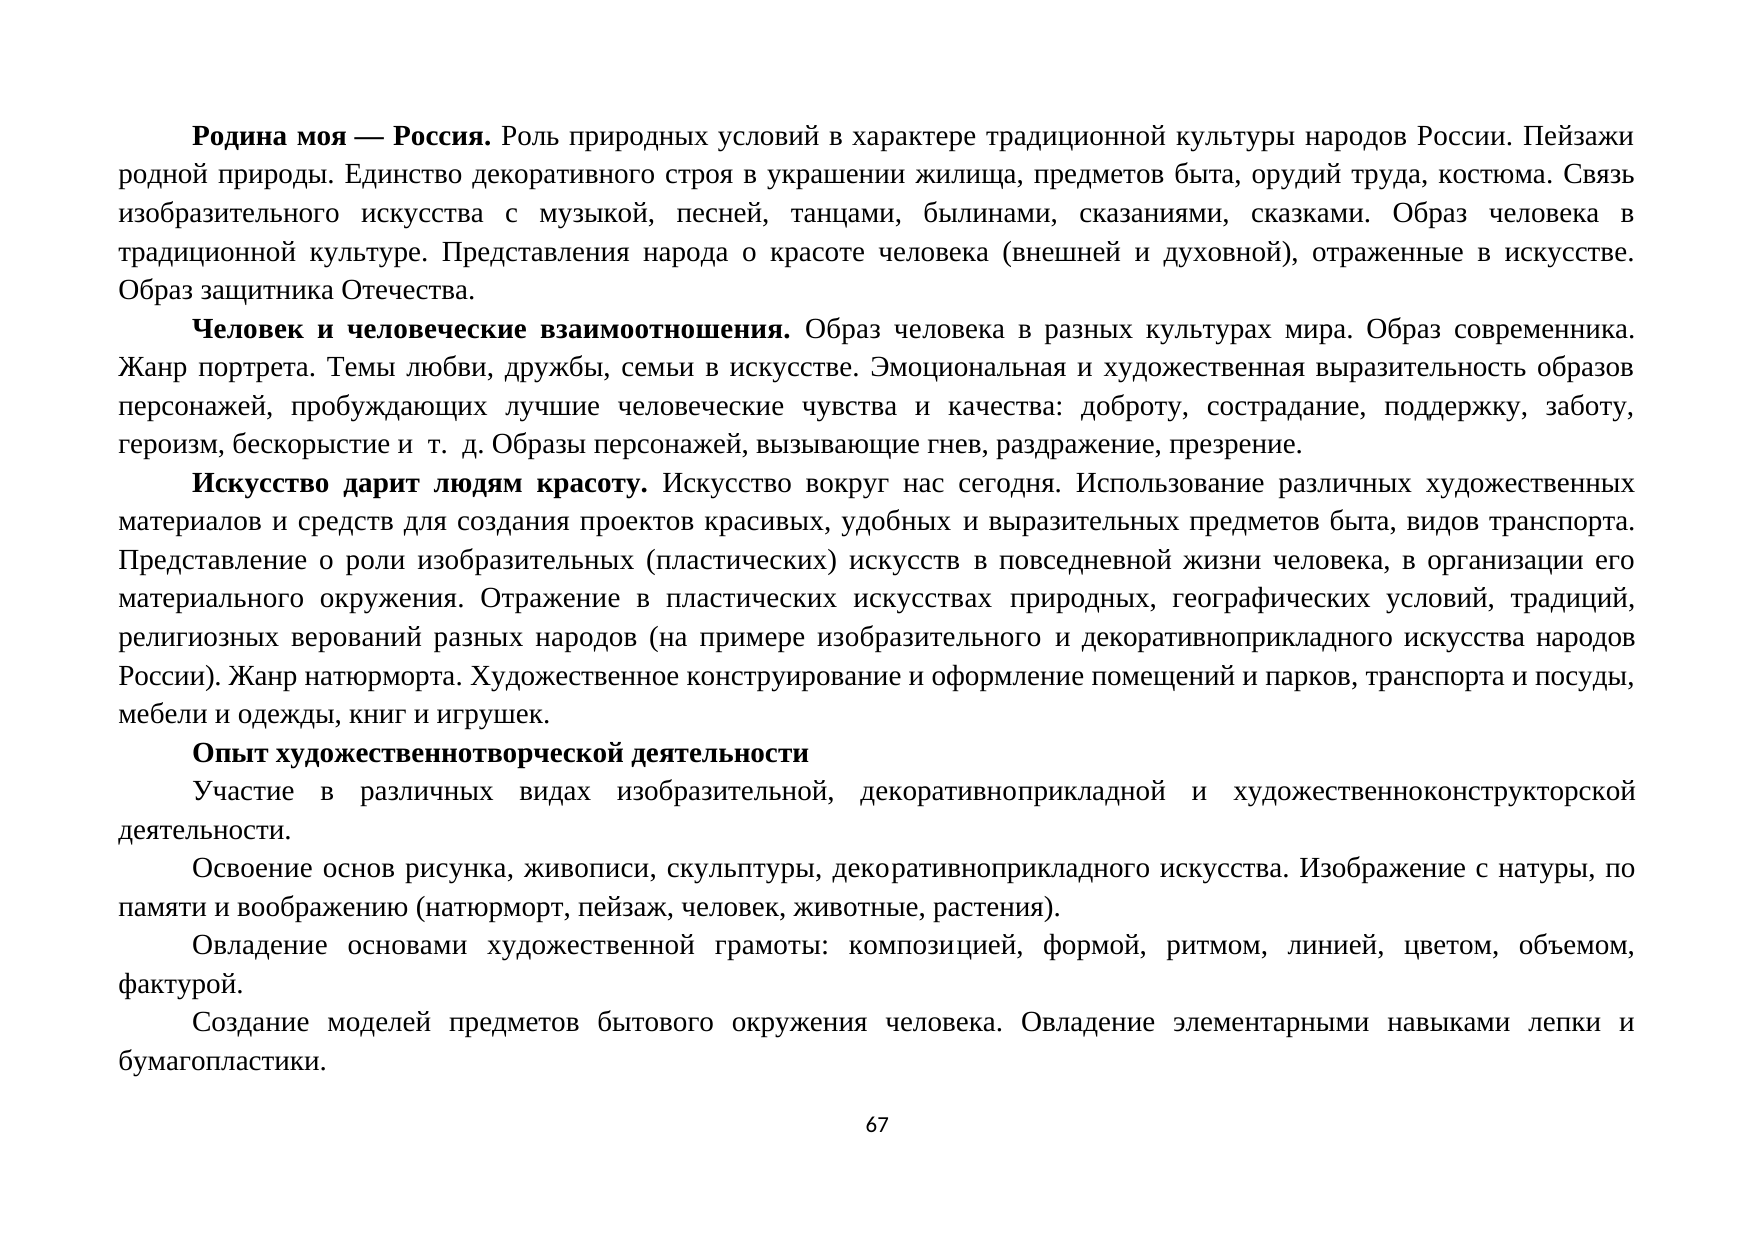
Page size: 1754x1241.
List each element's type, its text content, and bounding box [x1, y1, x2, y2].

text Человек и человеческие взаимоотношения. Образ человека в разных культурах мира. Образ современника. Жанр портрета. Темы любви, дружбы, семьи в искусстве. Эмоциональная и художественная выразительность образов персонажей, пробуждающих лучшие человеческие чувства и качества: доброту, сострадание, поддержку, заботу, героизм, бескорыстие и т. д. Образы персонажей, вызывающие гнев, раздражение, презрение. [118, 311, 1636, 460]
text Создание моделей предметов бытового окружения человека. Овладение элементарными навыками лепки и бумагопластики. [118, 1004, 1636, 1077]
text Участие в различных видах изобразительной, декоративно­прикладной и художественно­конструкторской деятельности. [118, 773, 1636, 845]
text Овладение основами художественной грамоты: композицией, формой, ритмом, линией, цветом, объемом, фактурой. [118, 927, 1636, 999]
text Искусство дарит людям красоту. Искусство вокруг нас сегодня. Использование различных художественных материалов и средств для создания проектов красивых, удобных и выразительных предметов быта, видов транспорта. Представление о роли изобразительных (пластических) искусств в повседневной жизни человека, в организации его материального окружения. Отражение в пластических искусствах природных, географических условий, традиций, религиозных верований разных народов (на примере изобразительного и декоративно­прикладного искусства народов России). Жанр натюрморта. Художественное конструирование и оформление помещений и парков, транспорта и посуды, мебели и одежды, книг и игрушек. [118, 465, 1636, 730]
text Опыт художественно­творческой деятельности [118, 735, 1636, 768]
text Освоение основ рисунка, живописи, скульптуры, декоративно­прикладного искусства. Изображение с натуры, по памяти и воображению (натюрморт, пейзаж, человек, животные, растения). [118, 850, 1636, 922]
text Родина моя — Россия. Роль природных условий в характере традиционной культуры народов России. Пейзажи родной природы. Единство декоративного строя в украшении жилища, предметов быта, орудий труда, костюма. Связь изобразительного искусства с музыкой, песней, танцами, былинами, сказаниями, сказками. Образ человека в традиционной культуре. Представления народа о красоте человека (внешней и духовной), отраженные в искусстве. Образ защитника Отечества. [118, 118, 1636, 306]
